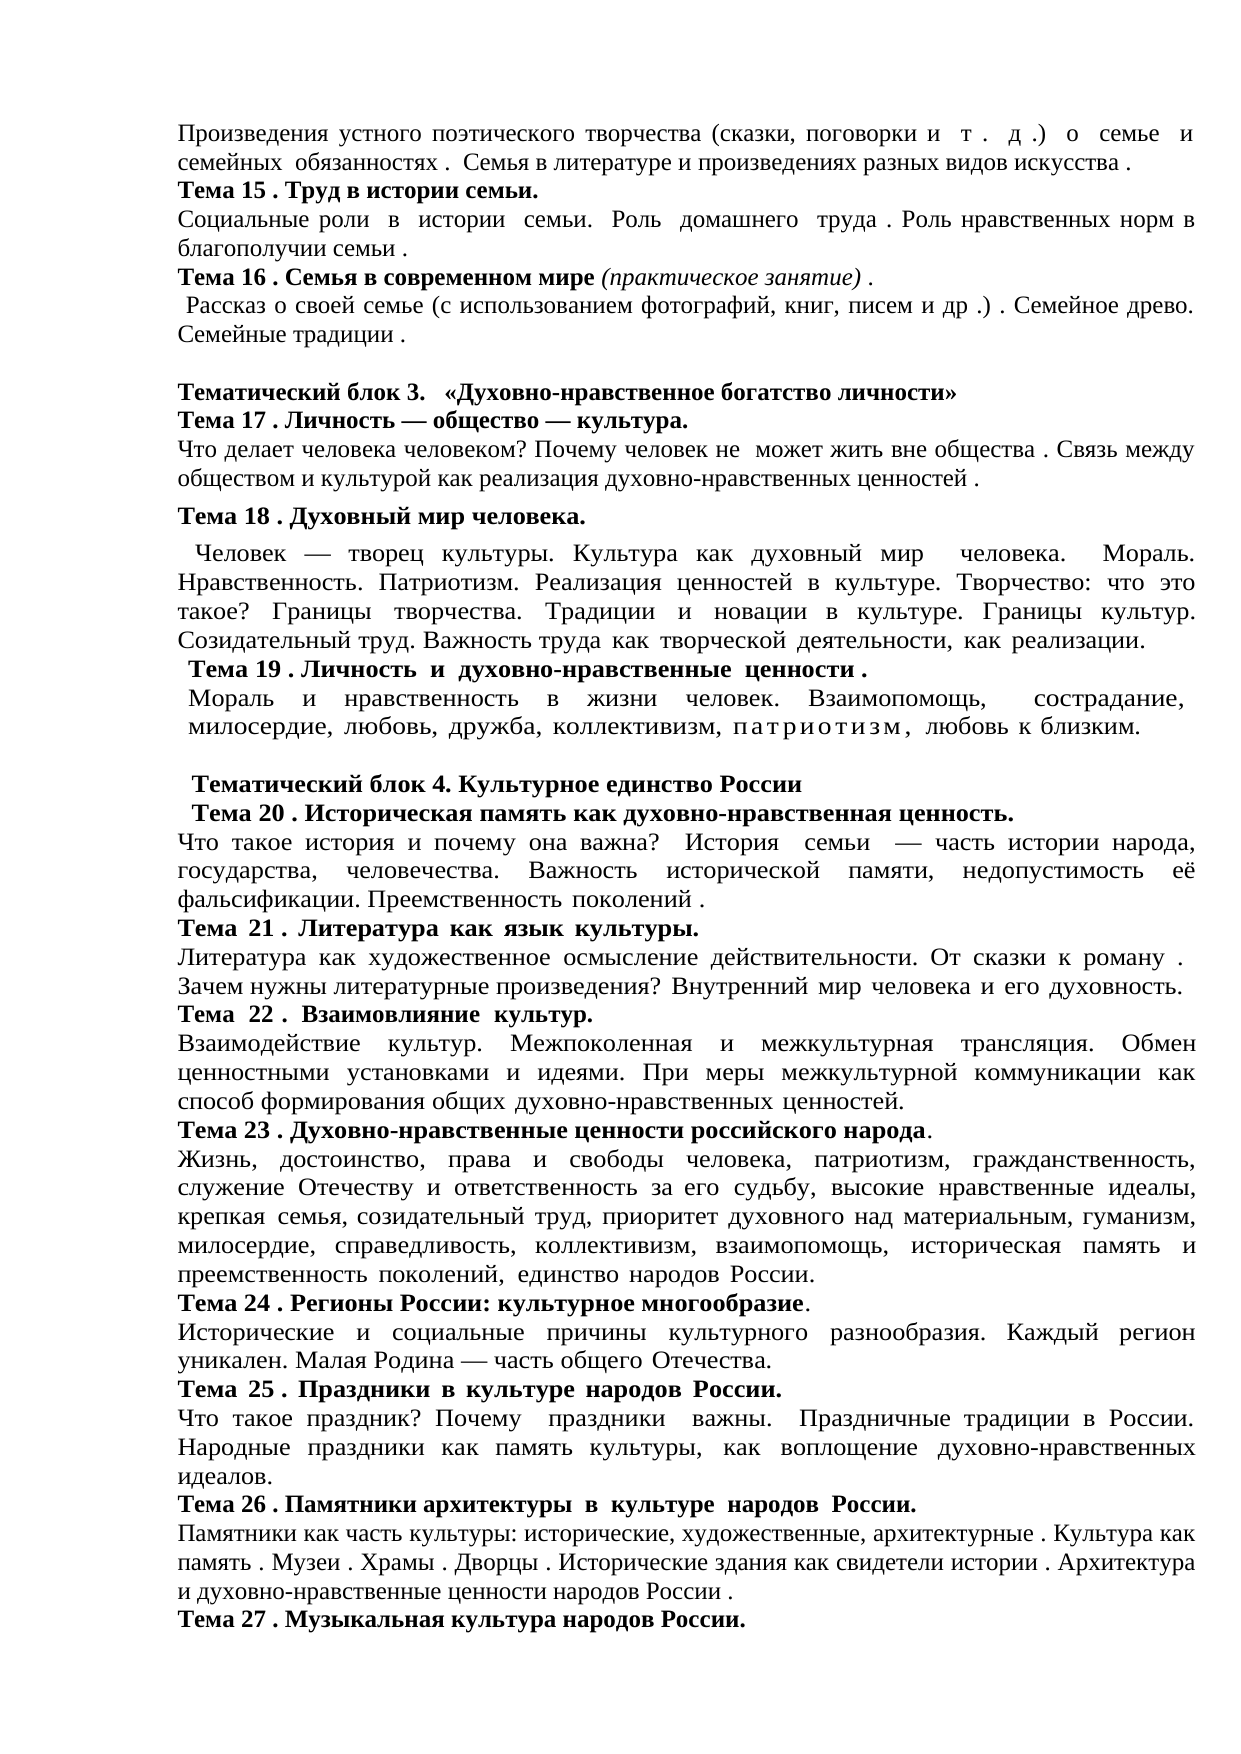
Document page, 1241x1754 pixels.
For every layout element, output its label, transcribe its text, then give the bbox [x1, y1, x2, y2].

text Тема 27 . Музыкальная культура народов России. [177, 1604, 1196, 1633]
text Рассказ о своей семье (с использованием фотографий, книг, писем и др .) . Семейное древо. Семейные традиции . [177, 291, 1196, 348]
text Тема 20 . Историческая память как духовно-нравственная ценность. [191, 798, 1196, 827]
text Человек — творец культуры. Культура как духовный мир человека. Мораль. Нравственность. Патриотизм. Реализация ценностей в культуре. Творчество: что это такое? Границы творчества. Традиции и новации в культуре. Границы культур. Созидательный труд. Важность труда как творческой деятельности, как реализации. [177, 538, 1196, 653]
text Тема 22 . Взаимовлияние культур. [177, 999, 1196, 1028]
text Социальные роли в истории семьи. Роль домашнего труда . Роль нравственных норм в благополучии семьи . [177, 204, 1196, 262]
text Исторические и социальные причины культурного разнообразия. Каждый регион уникален. Малая Родина — часть общего Отечества. [177, 1317, 1196, 1374]
text Литература как художественное осмысление действительности. От сказки к роману . Зачем нужны литературные произведения? Внутренний мир человека и его духовность. [177, 942, 1184, 999]
text Памятники как часть культуры: исторические, художественные, архитектурные . Культура как память . Музеи . Храмы . Дворцы . Исторические здания как свидетели истории . Архитектура и духовно-нравственные ценности народов России . [177, 1518, 1196, 1604]
text Мораль и нравственность в жизни человек. Взаимопомощь, сострадание, милосердие, любовь, дружба, коллективизм, патриотизм, любовь к близким. [188, 683, 1184, 740]
text Тематический блок 3. «Духовно-нравственное богатство личности» [177, 377, 1196, 406]
text Жизнь, достоинство, права и свободы человека, патриотизм, гражданственность, служение Отечеству и ответственность за его судьбу, высокие нравственные идеалы, крепкая семья, созидательный труд, приоритет духовного над материальным, гуманизм, милосердие, справедливость, коллективизм, взаимопомощь, историческая память и преемственность поколений, единство народов России. [177, 1144, 1196, 1287]
text Тема 15 . Труд в истории семьи. [177, 176, 1196, 204]
text Что такое история и почему она важна? История семьи — часть истории народа, государства, человечества. Важность исторической памяти, недопустимость её фальсификации. Преемственность поколений . [177, 827, 1196, 913]
text Тема 18 . Духовный мир человека. [177, 501, 1196, 529]
text Тема 21 . Литература как язык культуры. [177, 913, 1196, 942]
text Произведения устного поэтического творчества (сказки, поговорки и т . д .) о семье и семейных обязанностях . Семья в литературе и произведениях разных видов искусства . [177, 118, 1196, 176]
text Что делает человека человеком? Почему человек не может жить вне общества . Связь между обществом и культурой как реализация духовно-нравственных ценностей . [177, 434, 1196, 492]
text Тема 24 . Регионы России: культурное многообразие. [177, 1288, 1196, 1316]
text Тема 25 . Праздники в культуре народов России. [177, 1374, 1196, 1403]
text Тема 23 . Духовно-нравственные ценности российского народа. [177, 1115, 1196, 1144]
text Взаимодействие культур. Межпоколенная и межкультурная трансляция. Обмен ценностными установками и идеями. При меры межкультурной коммуникации как способ формирования общих духовно-нравственных ценностей. [177, 1028, 1196, 1115]
text Тема 26 . Памятники архитектуры в культуре народов России. [177, 1489, 1196, 1518]
text Тема 16 . Семья в современном мире (практическое занятие) . [177, 262, 1196, 291]
text Что такое праздник? Почему праздники важны. Праздничные традиции в России. Народные праздники как память культуры, как воплощение духовно-нравственных идеалов. [177, 1403, 1196, 1489]
text Тема 19 . Личность и духовно-нравственные ценности . [188, 654, 1184, 682]
text Тема 17 . Личность — общество — культура. [177, 406, 1196, 434]
text Тематический блок 4. Культурное единство России [191, 769, 1196, 798]
